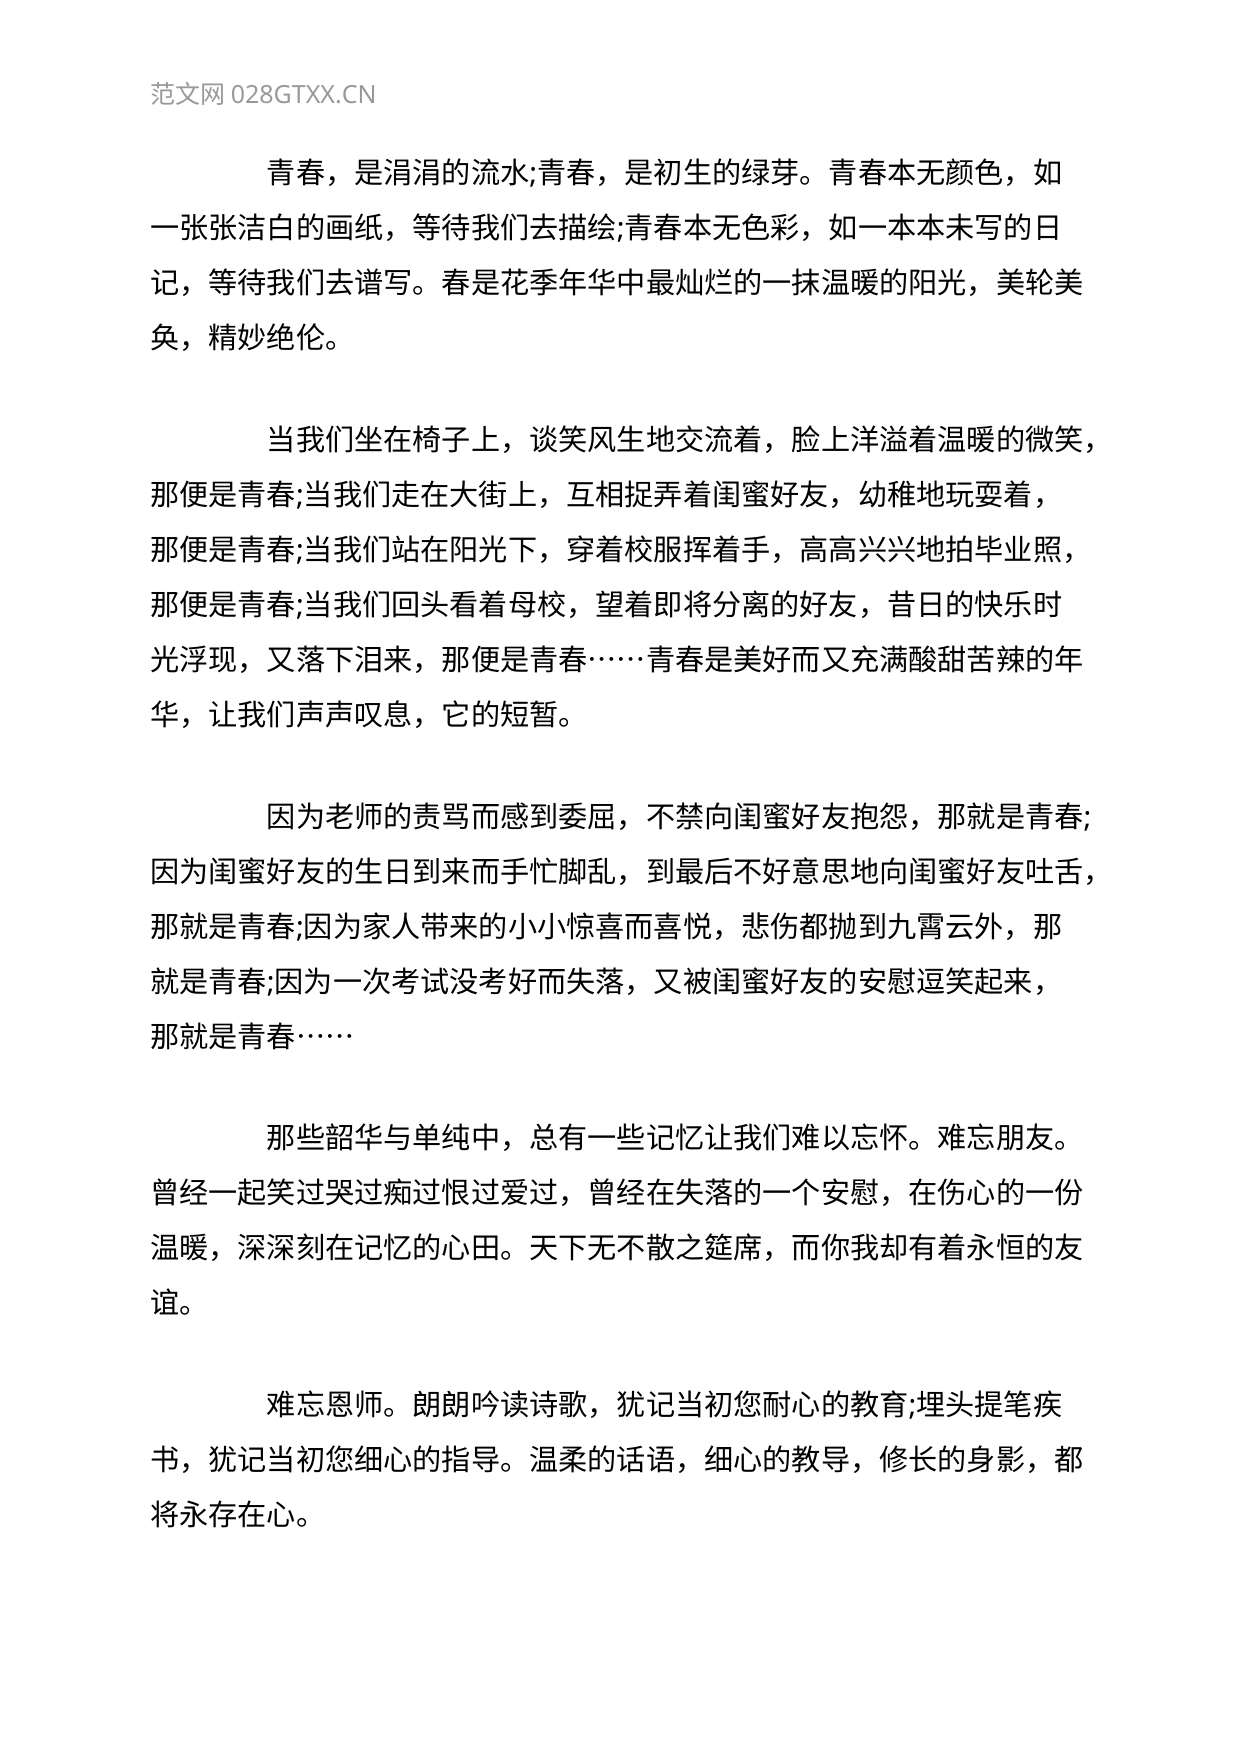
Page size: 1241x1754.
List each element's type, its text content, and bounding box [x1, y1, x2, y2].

text 青春，是涓涓的流水;青春，是初生的绿芽。青春本无颜色，如一张张洁白的画纸，等待我们去描绘;青春本无色彩，如一本本未写的日记，等待我们去谱写。春是花季年华中最灿烂的一抹温暖的阳光，美轮美奂，精妙绝伦。 [150, 150, 1090, 357]
text 难忘恩师。朗朗吟读诗歌，犹记当初您耐心的教育;埋头提笔疾书，犹记当初您细心的指导。温柔的话语，细心的教导，修长的身影，都将永存在心。 [150, 1381, 1090, 1533]
text 因为老师的责骂而感到委屈，不禁向闺蜜好友抱怨，那就是青春;因为闺蜜好友的生日到来而手忙脚乱，到最后不好意思地向闺蜜好友吐舌，那就是青春;因为家人带来的小小惊喜而喜悦，悲伤都抛到九霄云外，那就是青春;因为一次考试没考好而失落，又被闺蜜好友的安慰逗笑起来，那就是青春…… [150, 793, 1090, 1055]
text 那些韶华与单纯中，总有一些记忆让我们难以忘怀。难忘朋友。曾经一起笑过哭过痴过恨过爱过，曾经在失落的一个安慰，在伤心的一份温暖，深深刻在记忆的心田。天下无不散之筵席，而你我却有着永恒的友谊。 [150, 1115, 1090, 1322]
text 当我们坐在椅子上，谈笑风生地交流着，脸上洋溢着温暖的微笑，那便是青春;当我们走在大街上，互相捉弄着闺蜜好友，幼稚地玩耍着，那便是青春;当我们站在阳光下，穿着校服挥着手，高高兴兴地拍毕业照，那便是青春;当我们回头看着母校，望着即将分离的好友，昔日的快乐时光浮现，又落下泪来，那便是青春……青春是美好而又充满酸甜苦辣的年华，让我们声声叹息，它的短暂。 [150, 417, 1090, 734]
